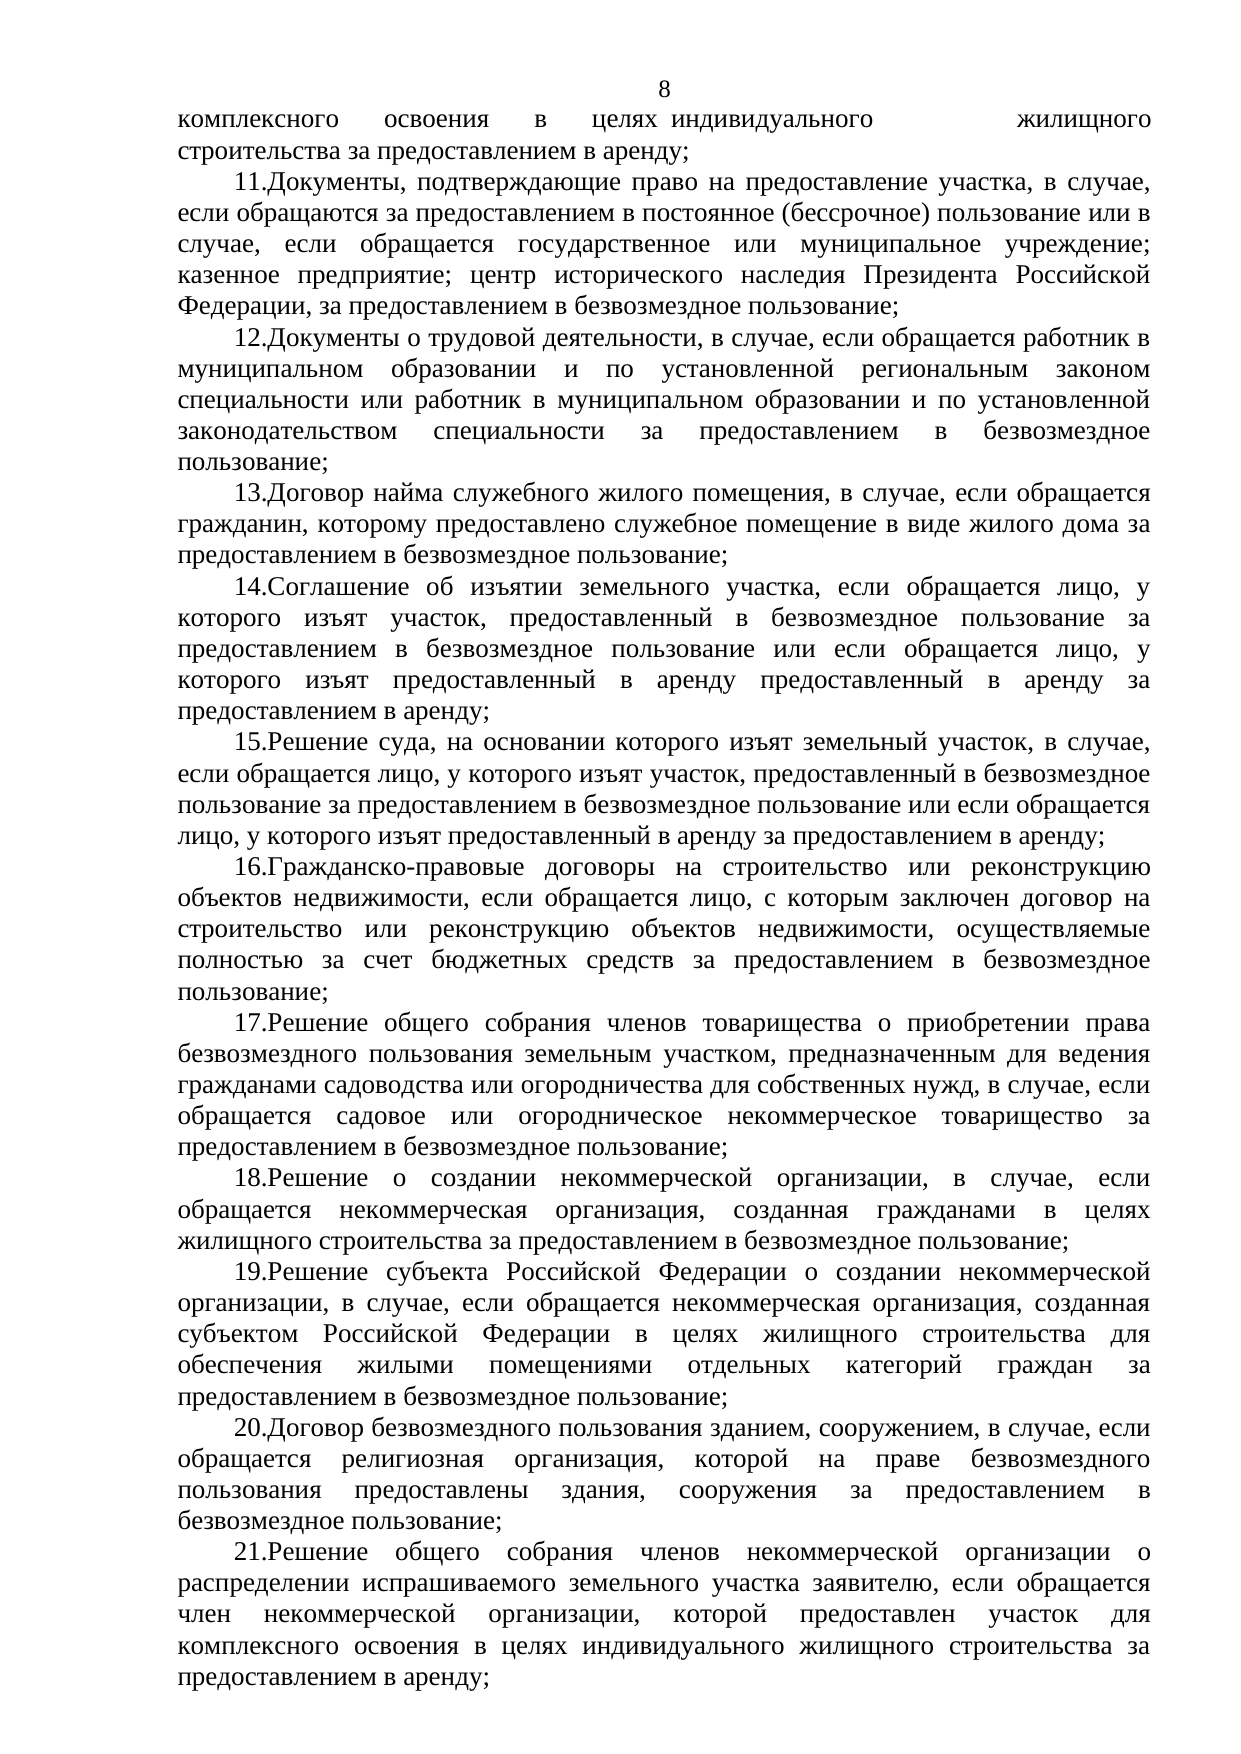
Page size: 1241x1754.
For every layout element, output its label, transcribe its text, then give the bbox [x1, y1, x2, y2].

text 17.Решение общего собрания членов товарищества о приобретении права безвозмездного пользования земельным участком, предназначенным для ведения гражданами садоводства или огородничества для собственных нужд, в случае, если обращается садовое или огородническое некоммерческое товарищество за предоставлением в безвозмездное пользование; [177, 1006, 1152, 1162]
text 21.Решение общего собрания членов некоммерческой организации о распределении испрашиваемого земельного участка заявителю, если обращается член некоммерческой организации, которой предоставлен участок для комплексного освоения в целях индивидуального жилищного строительства за предоставлением в аренду; [177, 1535, 1152, 1691]
text 19.Решение субъекта Российской Федерации о создании некоммерческой организации, в случае, если обращается некоммерческая организация, созданная субъектом Российской Федерации в целях жилищного строительства для обеспечения жилыми помещениями отдельных категорий граждан за предоставлением в безвозмездное пользование; [177, 1255, 1152, 1411]
text 20.Договор безвозмездного пользования зданием, сооружением, в случае, если обращается религиозная организация, которой на праве безвозмездного пользования предоставлены здания, сооружения за предоставлением в безвозмездное пользование; [177, 1411, 1152, 1535]
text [177, 103, 1152, 165]
text 11.Документы, подтверждающие право на предоставление участка, в случае, если обращаются за предоставлением в постоянное (бессрочное) пользование или в случае, если обращается государственное или муниципальное учреждение; казенное предприятие; центр исторического наследия Президента Российской Федерации, за предоставлением в безвозмездное пользование; [177, 165, 1152, 321]
text 13.Договор найма служебного жилого помещения, в случае, если обращается гражданин, которому предоставлено служебное помещение в виде жилого дома за предоставлением в безвозмездное пользование; [177, 476, 1152, 570]
text 12.Документы о трудовой деятельности, в случае, если обращается работник в муниципальном образовании и по установленной региональным законом специальности или работник в муниципальном образовании и по установленной законодательством специальности за предоставлением в безвозмездное пользование; [177, 321, 1152, 476]
text 18.Решение о создании некоммерческой организации, в случае, если обращается некоммерческая организация, созданная гражданами в целях жилищного строительства за предоставлением в безвозмездное пользование; [177, 1162, 1152, 1255]
text 15.Решение суда, на основании которого изъят земельный участок, в случае, если обращается лицо, у которого изъят участок, предоставленный в безвозмездное пользование за предоставлением в безвозмездное пользование или если обращается лицо, у которого изъят предоставленный в аренду за предоставлением в аренду; [177, 726, 1152, 850]
text 16.Гражданско-правовые договоры на строительство или реконструкцию объектов недвижимости, если обращается лицо, с которым заключен договор на строительство или реконструкцию объектов недвижимости, осуществляемые полностью за счет бюджетных средств за предоставлением в безвозмездное пользование; [177, 850, 1152, 1006]
text 14.Соглашение об изъятии земельного участка, если обращается лицо, у которого изъят участок, предоставленный в безвозмездное пользование за предоставлением в безвозмездное пользование или если обращается лицо, у которого изъят предоставленный в аренду предоставленный в аренду за предоставлением в аренду; [177, 570, 1152, 726]
